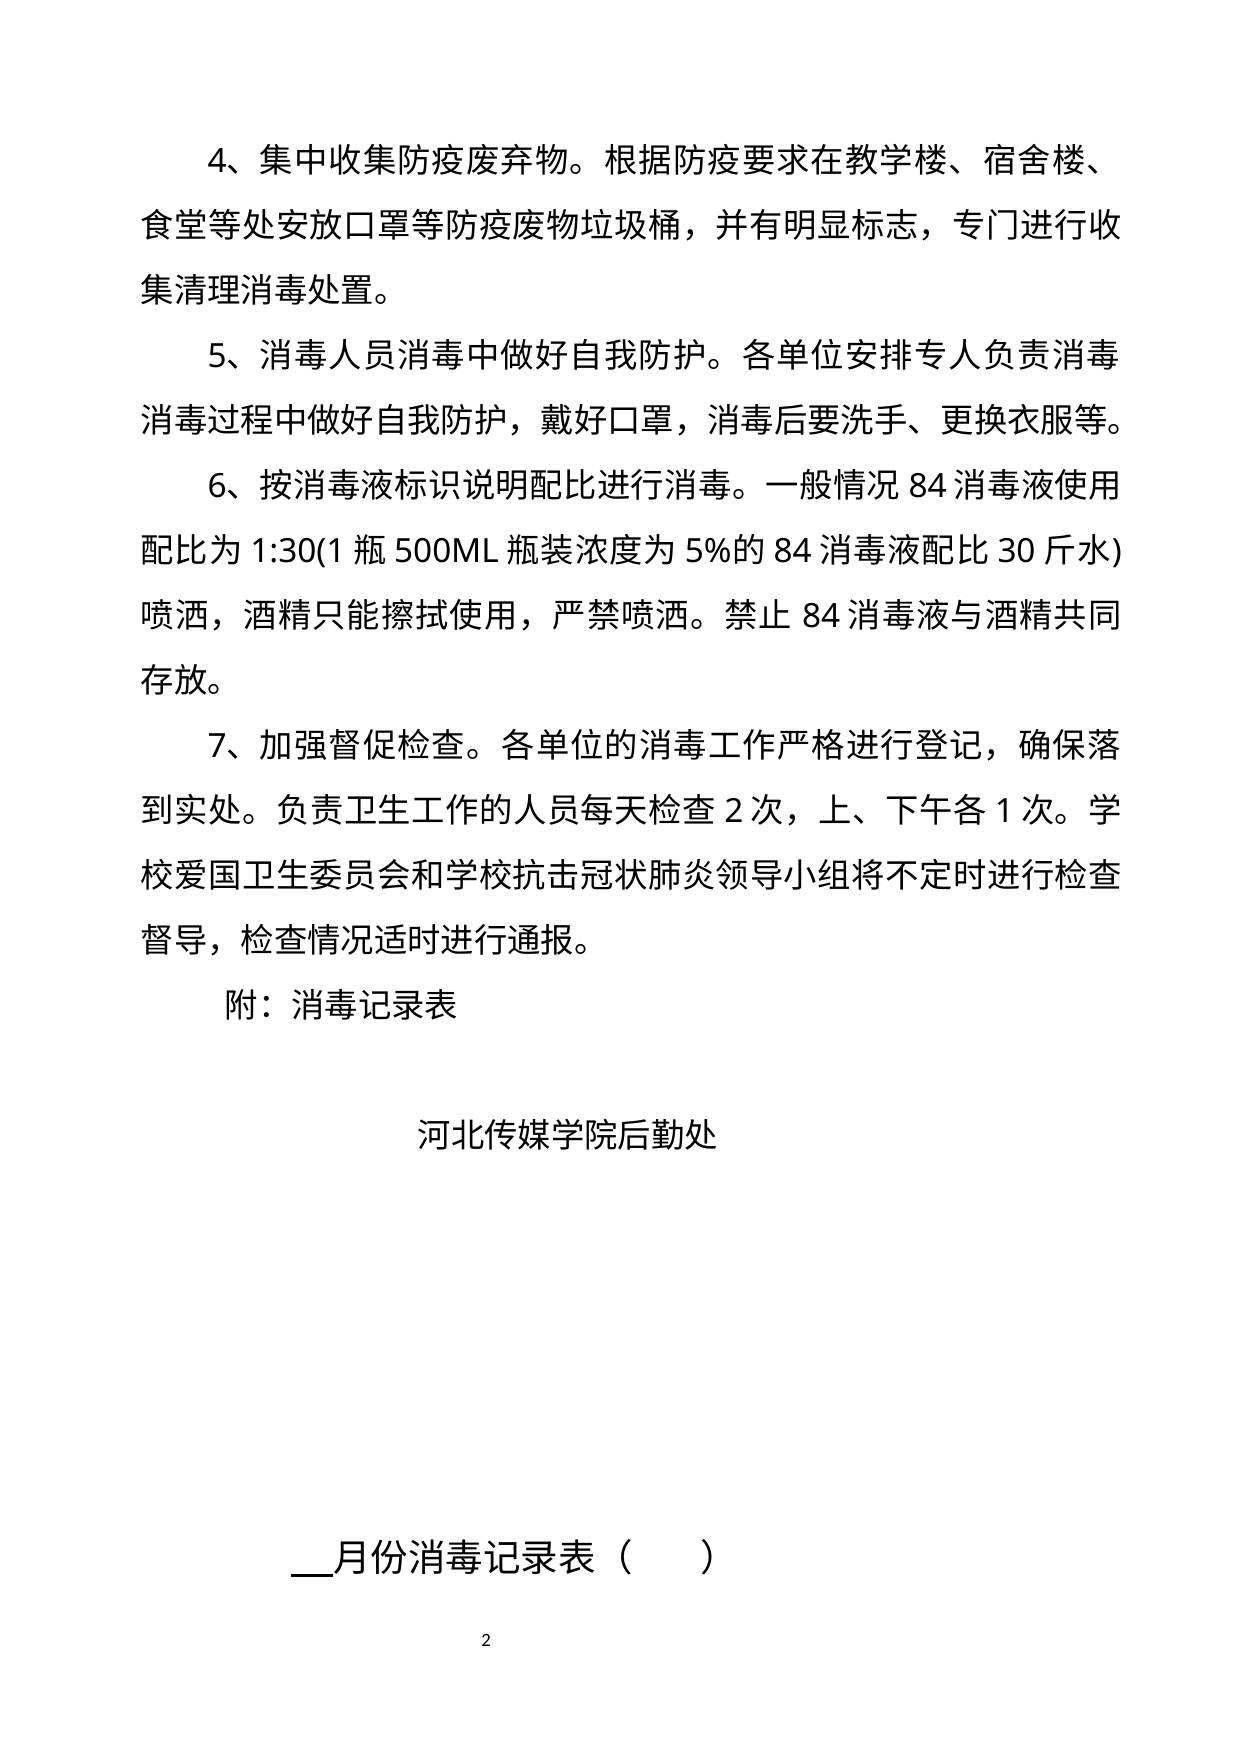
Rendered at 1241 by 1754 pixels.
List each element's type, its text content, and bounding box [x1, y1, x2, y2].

list 集中收集防疫废弃物。根据防疫要求在教学楼、宿舍楼、食堂等处安放口罩等防疫废物垃圾桶，并有明显标志，专门进行收集清理消毒处置。 [141, 125, 1122, 320]
list 消毒人员消毒中做好自我防护。各单位安排专人负责消毒，消毒过程中做好自我防护，戴好口罩，消毒后要洗手、更换衣服等。 [141, 320, 1122, 450]
list 加强督促检查。各单位的消毒工作严格进行登记，确保落到实处。负责卫生工作的人员每天检查2次，上、下午各1次。学校爱国卫生委员会和学校抗击冠状肺炎领导小组将不定时进行检查督导，检查情况适时进行通报。 [141, 710, 1122, 970]
list 河北传媒学院后勤处 [141, 1100, 1122, 1165]
list 按消毒液标识说明配比进行消毒。一般情况84消毒液使用配比为1:30(1瓶500ML瓶装浓度为5%的84消毒液配比30斤水)喷洒，酒精只能擦拭使用，严禁喷洒。禁止84消毒液与酒精共同存放。 [141, 450, 1122, 710]
text 附：消毒记录表 [141, 970, 1122, 1035]
text 月份消毒记录表（ ） [141, 1523, 1122, 1588]
